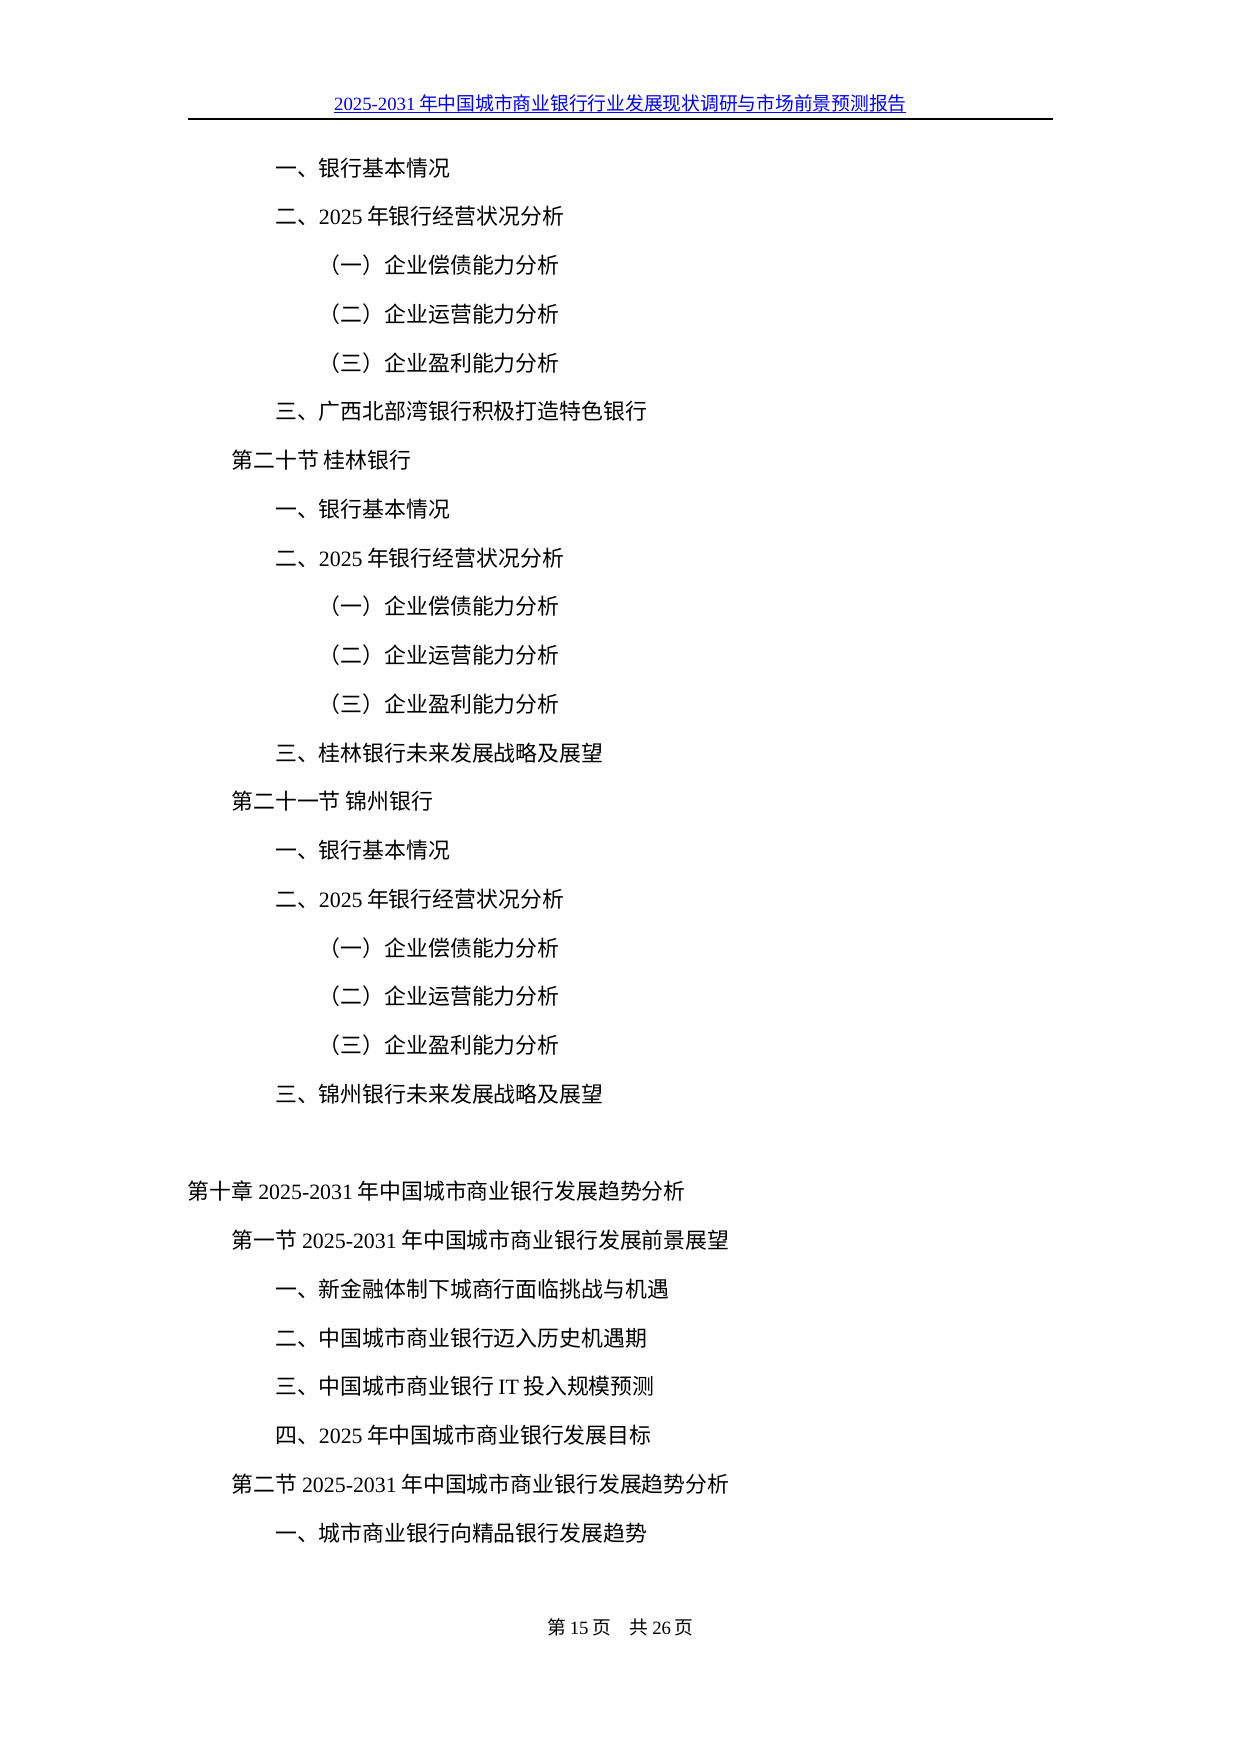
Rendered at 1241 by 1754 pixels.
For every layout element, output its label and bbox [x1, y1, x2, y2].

text [187, 150, 1053, 1548]
